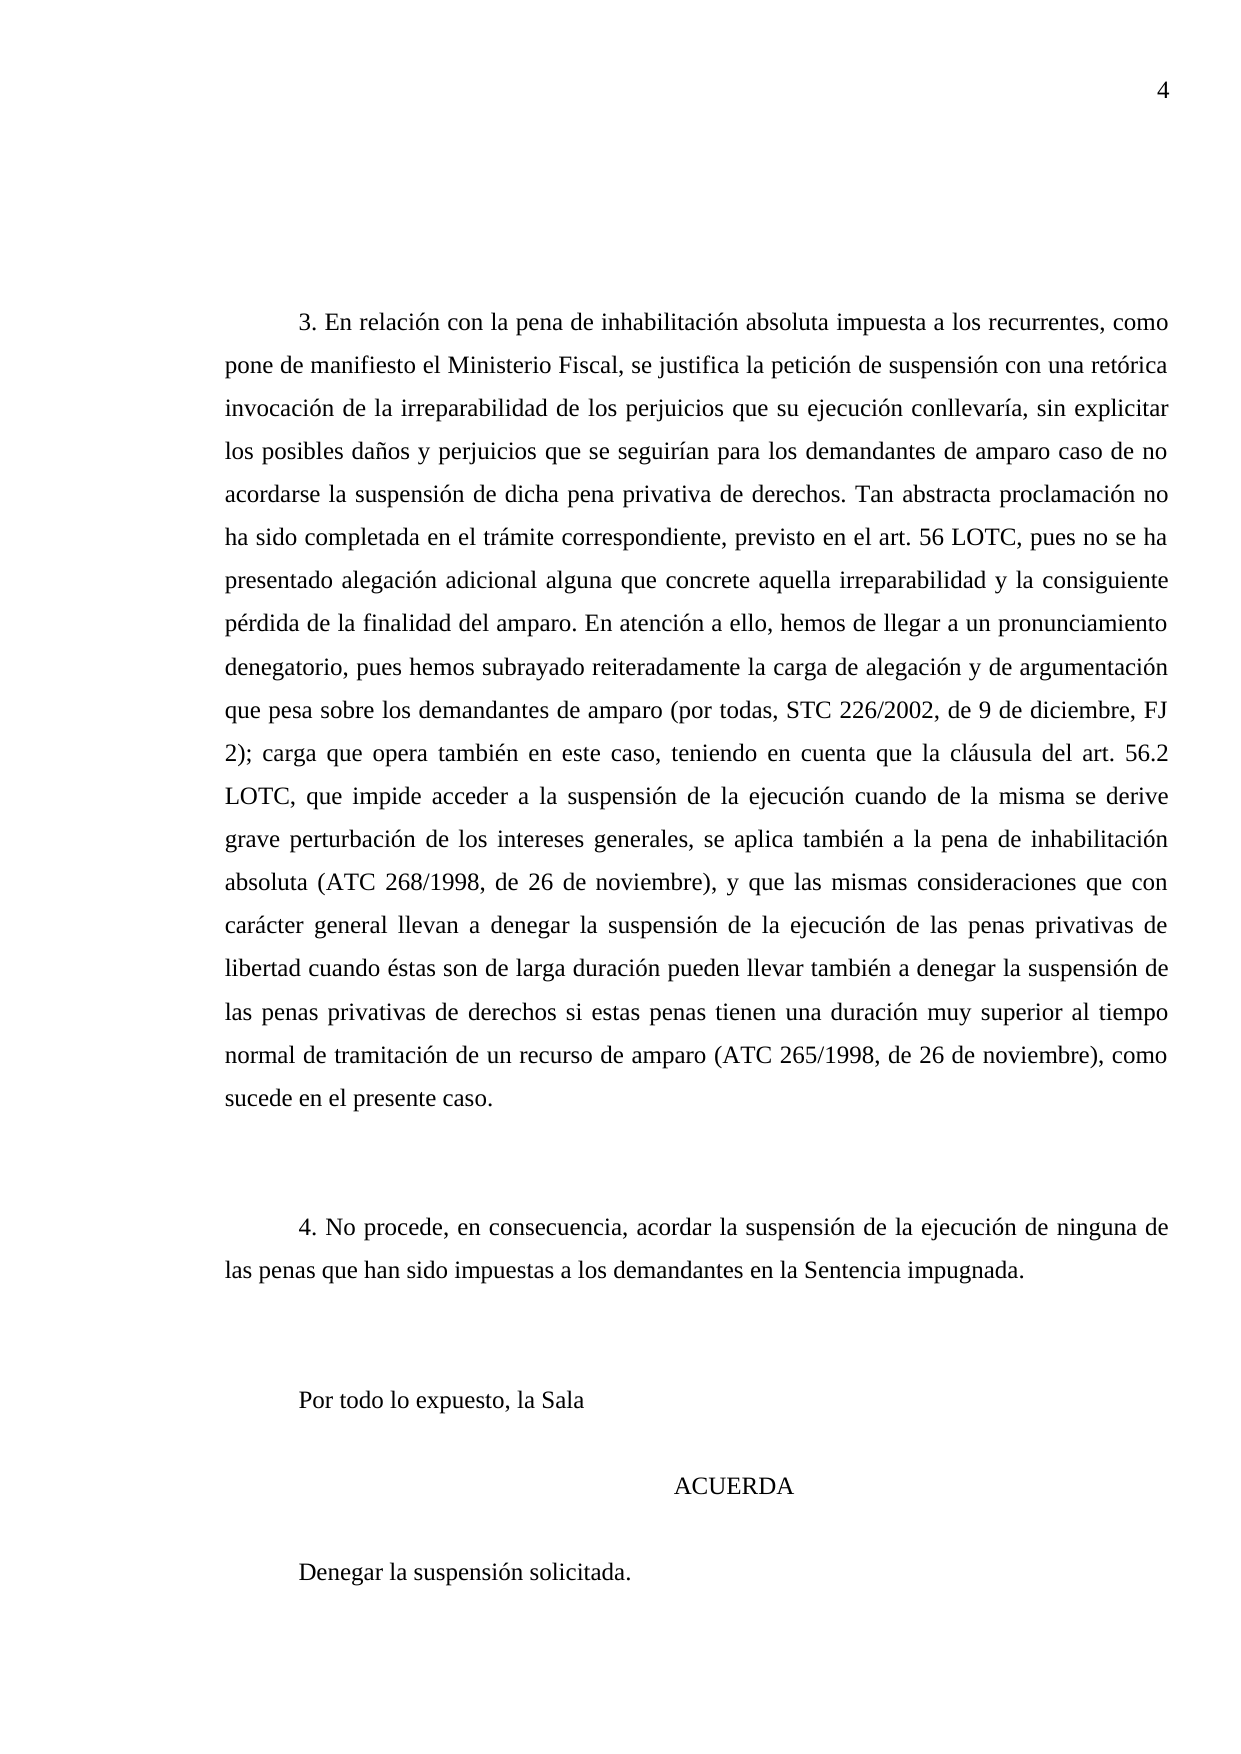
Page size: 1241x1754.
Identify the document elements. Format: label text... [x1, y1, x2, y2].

text Por todo lo expuesto, la Sala [224, 1385, 1169, 1413]
text 4. No procede, en consecuencia, acordar la suspensión de la ejecución de ninguna de las penas que han sido impuestas a los demandantes en la Sentencia impugnada. [224, 1212, 1169, 1284]
text 3. En relación con la pena de inhabilitación absoluta impuesta a los recurrentes, como pone de manifiesto el Ministerio Fiscal, se justifica la petición de suspensión con una retórica invocación de la irreparabilidad de los perjuicios que su ejecución conllevaría, sin explicitar los posibles daños y perjuicios que se seguirían para los demandantes de amparo caso de no acordarse la suspensión de dicha pena privativa de derechos. Tan abstracta proclamación no ha sido completada en el trámite correspondiente, previsto en el art. 56 LOTC, pues no se ha presentado alegación adicional alguna que concrete aquella irreparabilidad y la consiguiente pérdida de la finalidad del amparo. En atención a ello, hemos de llegar a un pronunciamiento denegatorio, pues hemos subrayado reiteradamente la carga de alegación y de argumentación que pesa sobre los demandantes de amparo (por todas, STC 226/2002, de 9 de diciembre, FJ 2); carga que opera también en este caso, teniendo en cuenta que la cláusula del art. 56.2 LOTC, que impide acceder a la suspensión de la ejecución cuando de la misma se derive grave perturbación de los intereses generales, se aplica también a la pena de inhabilitación absoluta (ATC 268/1998, de 26 de noviembre), y que las mismas consideraciones que con carácter general llevan a denegar la suspensión de la ejecución de las penas privativas de libertad cuando éstas son de larga duración pueden llevar también a denegar la suspensión de las penas privativas de derechos si estas penas tienen una duración muy superior al tiempo normal de tramitación de un recurso de amparo (ATC 265/1998, de 26 de noviembre), como sucede en el presente caso. [224, 307, 1169, 1112]
text Denegar la suspensión solicitada. [224, 1557, 1169, 1586]
text ACUERDA [224, 1471, 1169, 1500]
